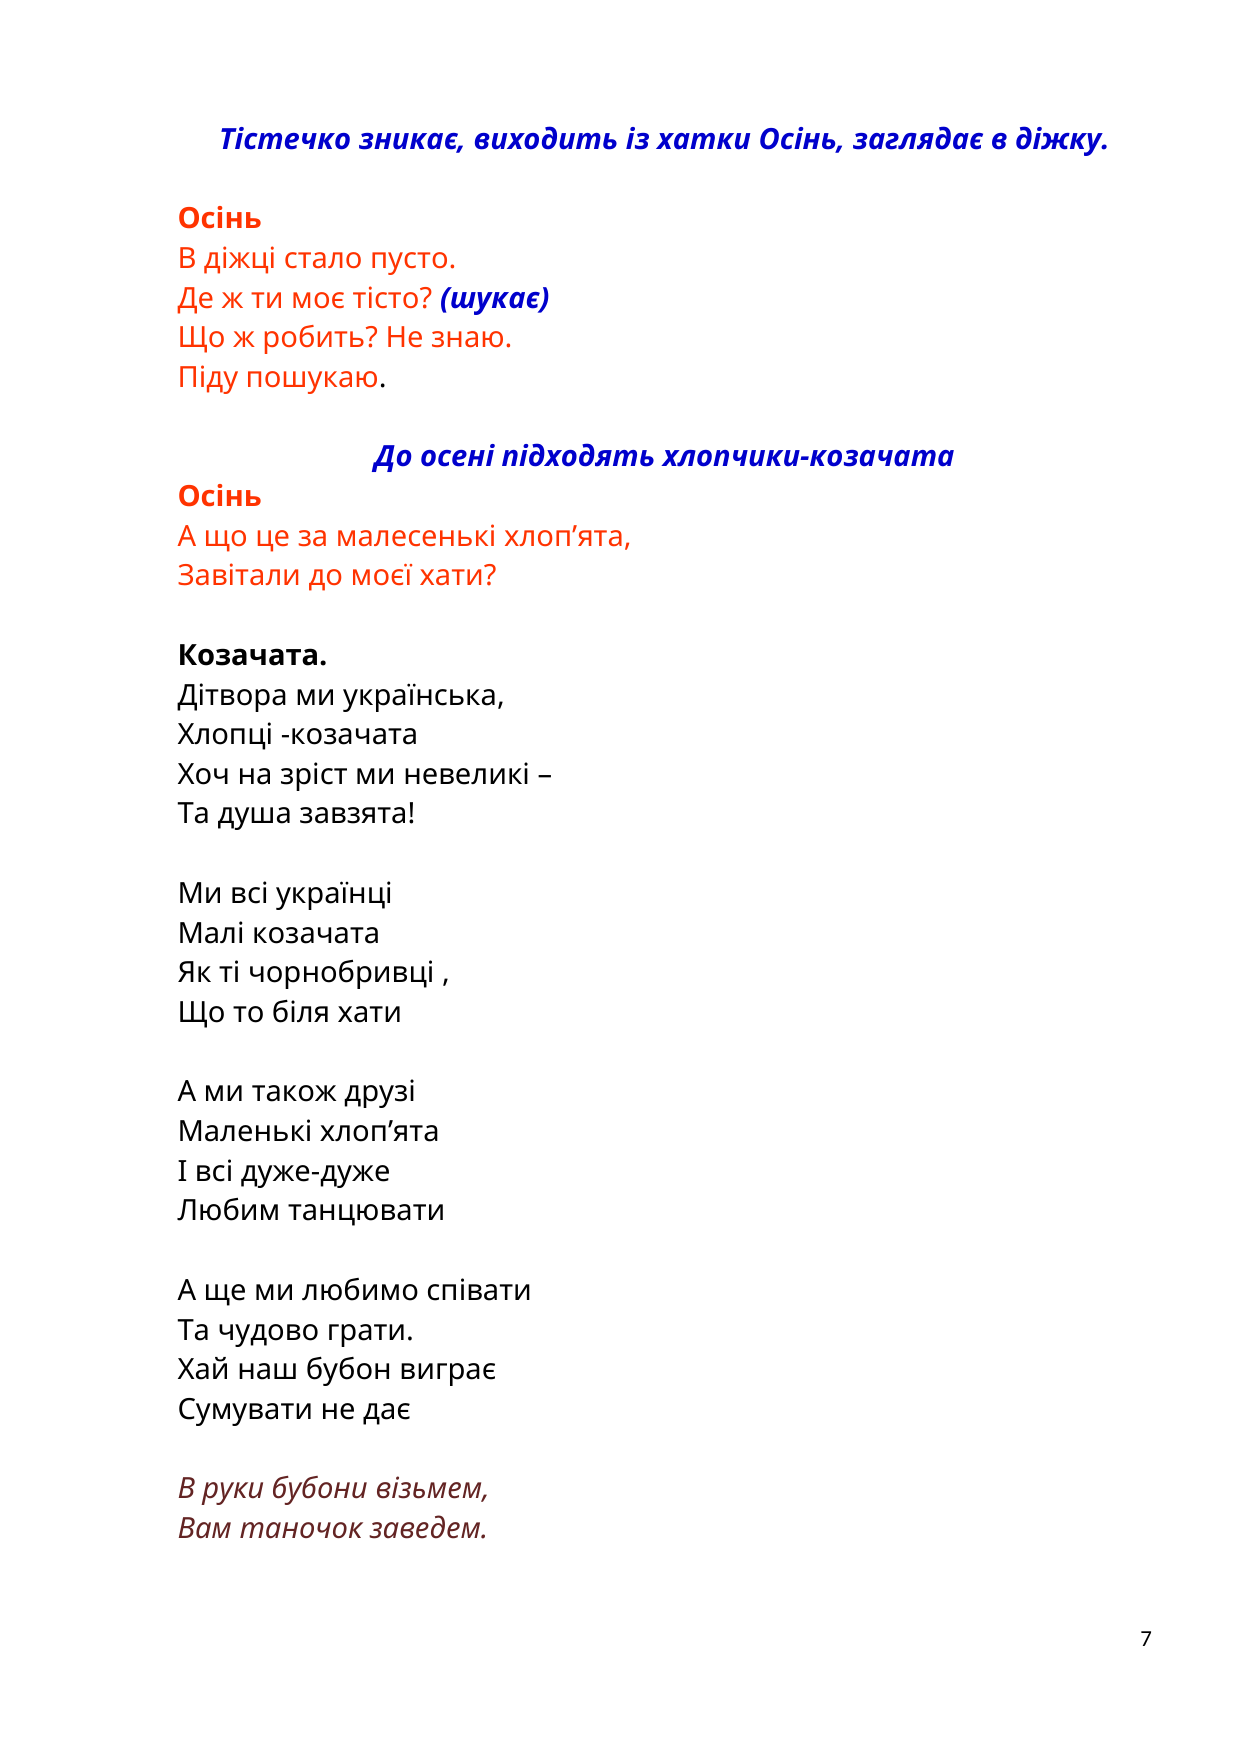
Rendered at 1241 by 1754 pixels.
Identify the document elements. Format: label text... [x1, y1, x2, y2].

text Тістечко зникає, виходить із хатки Осінь, заглядає в діжку. [177, 118, 1152, 158]
text Та чудово грати. [177, 1309, 1152, 1348]
text Що ж робить? Не знаю. [177, 317, 1152, 356]
text Любим танцювати [177, 1190, 1152, 1229]
text Як ті чорнобривці , [177, 952, 1152, 991]
text Ми всі українці [177, 872, 1152, 912]
text Козачата. [177, 634, 1152, 674]
text Піду пошукаю. [177, 356, 1152, 396]
text Осінь А що це за малесенькі хлоп’ята, [177, 475, 1152, 555]
text А ще ми любимо співати [177, 1269, 1152, 1309]
text Завітали до моєї хати? [177, 555, 1152, 594]
text Вам таночок заведем. [177, 1507, 1152, 1547]
text До осені підходять хлопчики-козачата [177, 436, 1152, 475]
text А ми також друзі [177, 1071, 1152, 1110]
text Малі козачата [177, 912, 1152, 952]
text В руки бубони візьмем, [177, 1467, 1152, 1507]
text Що то біля хати [177, 991, 1152, 1031]
text Хай наш бубон виграє [177, 1348, 1152, 1388]
text Осінь В діжці стало пусто. Де ж ти моє тісто? (шукає) [177, 197, 1152, 317]
text Дітвора ми українська, Хлопці -козачата Хоч на зріст ми невеликі – Та душа завзята! [177, 674, 1152, 832]
text Сумувати не дає [177, 1388, 1152, 1428]
text Маленькі хлоп’ята [177, 1110, 1152, 1150]
text І всі дуже-дуже [177, 1150, 1152, 1190]
